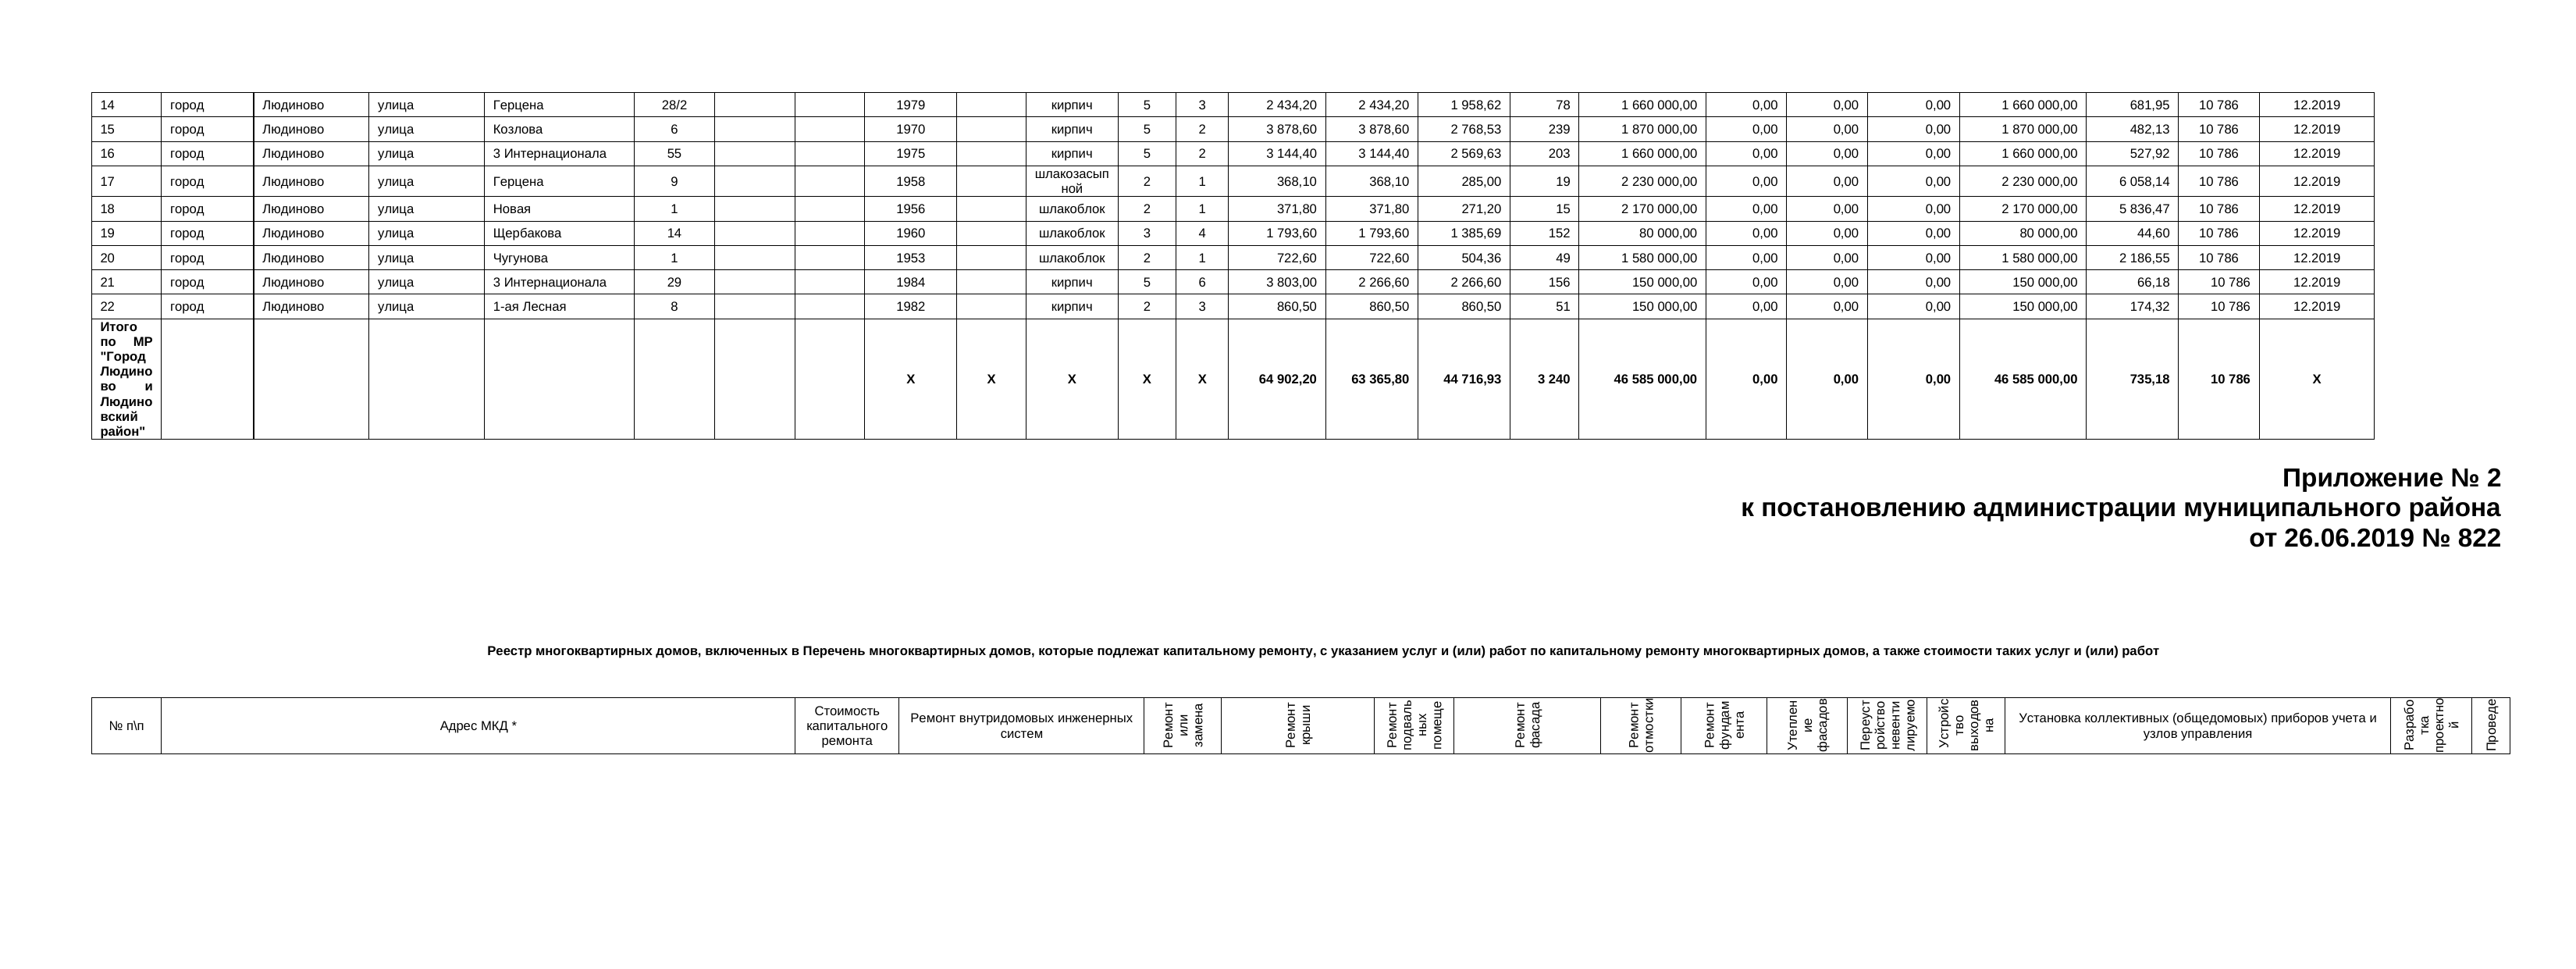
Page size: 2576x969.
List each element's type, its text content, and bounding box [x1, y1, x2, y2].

table_cell 12.2019 [2260, 166, 2374, 196]
table_cell [635, 319, 714, 439]
table_cell Х [1026, 319, 1118, 439]
table_cell Х [865, 319, 956, 439]
table_cell 16 [92, 142, 161, 166]
table_cell 0,00 [1787, 294, 1867, 318]
table_cell 527,92 [2087, 142, 2178, 166]
table_cell [715, 246, 795, 269]
table_cell город [162, 166, 253, 196]
table_cell 3 240 [1510, 319, 1578, 439]
table_cell 1956 [865, 197, 956, 220]
table_cell 44,60 [2087, 222, 2178, 245]
table_cell 0,00 [1706, 294, 1786, 318]
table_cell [1144, 698, 1221, 753]
table_cell 0,00 [1787, 142, 1867, 166]
table_cell 10 786 [2179, 166, 2259, 196]
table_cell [2472, 698, 2510, 753]
table_cell 1 [1176, 197, 1228, 220]
table_cell 0,00 [1706, 93, 1786, 116]
table_cell Людиново [254, 117, 368, 141]
table_cell 12.2019 [2260, 294, 2374, 318]
table_cell [715, 142, 795, 166]
table_cell 78 [1510, 93, 1578, 116]
table_cell 368,10 [1326, 166, 1418, 196]
table_cell 10 786 [2179, 142, 2259, 166]
table_cell 29 [635, 270, 714, 294]
table_cell [795, 197, 864, 220]
table_cell шлакозасыпной [1026, 166, 1118, 196]
table_cell 239 [1510, 117, 1578, 141]
table_cell 0,00 [1706, 222, 1786, 245]
table_cell Герцена [485, 93, 634, 116]
table_cell 10 786 [2179, 93, 2259, 116]
table_cell 55 [635, 142, 714, 166]
table_cell Герцена [485, 166, 634, 196]
table_cell [715, 270, 795, 294]
table_cell улица [369, 197, 484, 220]
table_cell 3 144,40 [1229, 142, 1325, 166]
table_cell 18 [92, 197, 161, 220]
table_cell 1 [635, 246, 714, 269]
table_cell 0,00 [1787, 319, 1867, 439]
table_cell 1 870 000,00 [1960, 117, 2086, 141]
table_cell улица [369, 142, 484, 166]
table_cell [795, 270, 864, 294]
table_cell 1 660 000,00 [1579, 93, 1706, 116]
table_cell 46 585 000,00 [1960, 319, 2086, 439]
table_cell 156 [1510, 270, 1578, 294]
table_cell Х [2260, 319, 2374, 439]
table_cell 1958 [865, 166, 956, 196]
table_cell 3 144,40 [1326, 142, 1418, 166]
table_cell город [162, 93, 253, 116]
table_cell кирпич [1026, 142, 1118, 166]
table_cell 1 660 000,00 [1960, 93, 2086, 116]
table_cell 14 [92, 93, 161, 116]
table_cell Людиново [254, 142, 368, 166]
table_cell 1 870 000,00 [1579, 117, 1706, 141]
table_cell 0,00 [1787, 246, 1867, 269]
table_cell Ремонт фундамента [1681, 698, 1767, 753]
table_cell 1 [1176, 246, 1228, 269]
table_cell 0,00 [1706, 166, 1786, 196]
table_cell 735,18 [2087, 319, 2178, 439]
table_cell [254, 319, 368, 439]
table_cell 5 [1119, 93, 1176, 116]
table_cell 0,00 [1868, 197, 1959, 220]
table_cell 1970 [865, 117, 956, 141]
table_cell 14 [635, 222, 714, 245]
table_cell 66,18 [2087, 270, 2178, 294]
table_cell 681,95 [2087, 93, 2178, 116]
table_cell 1 580 000,00 [1579, 246, 1706, 269]
table_cell 203 [1510, 142, 1578, 166]
table_cell 2 170 000,00 [1960, 197, 2086, 220]
table_cell Людиново [254, 197, 368, 220]
table_cell Ремонт внутридомовых инженерных систем [899, 698, 1144, 753]
table_cell 504,36 [1418, 246, 1510, 269]
table_cell 1975 [865, 142, 956, 166]
table_cell 285,00 [1418, 166, 1510, 196]
table_cell 6 058,14 [2087, 166, 2178, 196]
table_cell Чугунова [485, 246, 634, 269]
table_cell 20 [92, 246, 161, 269]
table_cell Х [1176, 319, 1228, 439]
table_cell улица [369, 294, 484, 318]
table_cell 15 [1510, 197, 1578, 220]
table_cell 0,00 [1706, 246, 1786, 269]
table_cell 0,00 [1868, 117, 1959, 141]
table_cell город [162, 270, 253, 294]
table_cell [957, 294, 1026, 318]
table_cell № п\п [92, 698, 161, 753]
table_cell [957, 93, 1026, 116]
table_cell [957, 246, 1026, 269]
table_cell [795, 698, 898, 753]
table_cell [715, 197, 795, 220]
table_cell 19 [1510, 166, 1578, 196]
table_cell [957, 222, 1026, 245]
table_cell 64 902,20 [1229, 319, 1325, 439]
table_cell 10 786 [2179, 319, 2259, 439]
table_cell 3 Интернационала [485, 270, 634, 294]
table_cell 10 786 [2179, 294, 2259, 318]
table_cell 0,00 [1787, 117, 1867, 141]
table_cell 28/2 [635, 93, 714, 116]
table_cell 152 [1510, 222, 1578, 245]
table_cell 2 [1119, 246, 1176, 269]
table_cell 2 170 000,00 [1579, 197, 1706, 220]
table_cell 3 878,60 [1229, 117, 1325, 141]
table_cell 4 [1176, 222, 1228, 245]
table_cell шлакоблок [1026, 222, 1118, 245]
table_cell [715, 93, 795, 116]
table_cell шлакоблок [1026, 197, 1118, 220]
table_cell Людиново [254, 294, 368, 318]
table_cell 1 385,69 [1418, 222, 1510, 245]
table_cell 2 [1119, 197, 1176, 220]
table_cell 0,00 [1787, 166, 1867, 196]
table_cell Установка коллективных (общедомовых) приборов учета и узлов управления [2005, 698, 2390, 753]
table_cell Людиново [254, 246, 368, 269]
table_cell 0,00 [1706, 319, 1786, 439]
table_cell 1979 [865, 93, 956, 116]
table_cell 10 786 [2179, 270, 2259, 294]
table_cell 12.2019 [2260, 246, 2374, 269]
table_cell 0,00 [1787, 270, 1867, 294]
table_cell 150 000,00 [1579, 270, 1706, 294]
table_cell [485, 319, 634, 439]
table_cell Ремонт крыши [1222, 698, 1374, 753]
table_cell кирпич [1026, 93, 1118, 116]
table_cell 2 [1176, 117, 1228, 141]
table_cell 2 768,53 [1418, 117, 1510, 141]
table_cell [957, 142, 1026, 166]
table_cell город [162, 117, 253, 141]
table_cell Адрес МКД * [162, 698, 795, 753]
table_cell 0,00 [1868, 246, 1959, 269]
table_cell 1 [635, 197, 714, 220]
table_cell 51 [1510, 294, 1578, 318]
table_cell 271,20 [1418, 197, 1510, 220]
table_cell [795, 93, 864, 116]
table_cell 0,00 [1787, 197, 1867, 220]
table_cell 860,50 [1418, 294, 1510, 318]
table_cell 3 [1176, 294, 1228, 318]
table_cell 1984 [865, 270, 956, 294]
table_cell 2 266,60 [1418, 270, 1510, 294]
table_cell Людиново [254, 166, 368, 196]
table_cell кирпич [1026, 270, 1118, 294]
table_cell [957, 270, 1026, 294]
table_cell 10 786 [2179, 197, 2259, 220]
table_cell 2 [1176, 142, 1228, 166]
table_cell 3 [1119, 222, 1176, 245]
table_cell Людиново [254, 222, 368, 245]
table_cell 0,00 [1868, 270, 1959, 294]
table_cell [957, 197, 1026, 220]
table_cell [795, 294, 864, 318]
table_cell 63 365,80 [1326, 319, 1418, 439]
table_cell 860,50 [1229, 294, 1325, 318]
table_cell 49 [1510, 246, 1578, 269]
table_cell 44 716,93 [1418, 319, 1510, 439]
table_cell [795, 319, 864, 439]
table_cell Х [1119, 319, 1176, 439]
table_cell улица [369, 93, 484, 116]
table_cell [715, 166, 795, 196]
table_cell [957, 117, 1026, 141]
table_cell [957, 166, 1026, 196]
table_cell 0,00 [1868, 93, 1959, 116]
table_cell Ремонт отмостки [1601, 698, 1681, 753]
table_cell Людиново [254, 270, 368, 294]
table_cell 1 [1176, 166, 1228, 196]
table_cell 0,00 [1706, 142, 1786, 166]
table_cell [795, 222, 864, 245]
table_cell 21 [92, 270, 161, 294]
table_cell 2 [1119, 166, 1176, 196]
table_cell [369, 319, 484, 439]
table_cell [795, 142, 864, 166]
table_cell [162, 319, 253, 439]
table_cell 2 186,55 [2087, 246, 2178, 269]
table_cell 860,50 [1326, 294, 1418, 318]
table_cell улица [369, 270, 484, 294]
table_cell улица [369, 222, 484, 245]
table_cell 15 [92, 117, 161, 141]
table_cell 22 [92, 294, 161, 318]
table_cell 8 [635, 294, 714, 318]
table_cell 368,10 [1229, 166, 1325, 196]
table_cell кирпич [1026, 117, 1118, 141]
table_cell Людиново [254, 93, 368, 116]
table_cell 12.2019 [2260, 270, 2374, 294]
table_cell город [162, 222, 253, 245]
table_cell улица [369, 166, 484, 196]
table_cell 3 803,00 [1229, 270, 1325, 294]
table_cell [795, 246, 864, 269]
table_cell 722,60 [1326, 246, 1418, 269]
table_cell город [162, 142, 253, 166]
table_cell [715, 222, 795, 245]
table_cell 150 000,00 [1960, 270, 2086, 294]
table_cell 3 878,60 [1326, 117, 1418, 141]
table_cell 9 [635, 166, 714, 196]
table_cell 19 [92, 222, 161, 245]
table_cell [1927, 698, 2005, 753]
table_cell 12.2019 [2260, 93, 2374, 116]
table_cell 10 786 [2179, 117, 2259, 141]
table_cell улица [369, 117, 484, 141]
table_cell 1 793,60 [1326, 222, 1418, 245]
table_cell 0,00 [1868, 142, 1959, 166]
table_cell 6 [635, 117, 714, 141]
table_cell 6 [1176, 270, 1228, 294]
table_cell 1-ая Лесная [485, 294, 634, 318]
table_cell город [162, 197, 253, 220]
table_cell Новая [485, 197, 634, 220]
table_cell 1 958,62 [1418, 93, 1510, 116]
text Приложение № 2 [92, 462, 2501, 492]
text к постановлению администрации муниципального района [92, 492, 2501, 522]
table_cell Щербакова [485, 222, 634, 245]
table_header Реестр многоквартирных домов, включенных в Перечень многоквартирных домов, которые подлежат капитальному ремонту, с указанием услуг и (или) работ по капитальному ремонту многоквартирных домов, а также стоимости таких услуг и (или) работ [91, 604, 2510, 697]
table_cell улица [369, 246, 484, 269]
table_cell 3 [1176, 93, 1228, 116]
table_cell 12.2019 [2260, 222, 2374, 245]
table_cell 17 [92, 166, 161, 196]
table_cell 2 230 000,00 [1579, 166, 1706, 196]
table_cell 1960 [865, 222, 956, 245]
table_cell 5 836,47 [2087, 197, 2178, 220]
table_cell город [162, 246, 253, 269]
table_cell 10 786 [2179, 246, 2259, 269]
table_cell 3 Интернационала [485, 142, 634, 166]
table_cell 1 580 000,00 [1960, 246, 2086, 269]
table_cell 46 585 000,00 [1579, 319, 1706, 439]
table_cell Ремонт фасада [1454, 698, 1600, 753]
table_cell 371,80 [1229, 197, 1325, 220]
table_cell 0,00 [1868, 319, 1959, 439]
table_cell 80 000,00 [1960, 222, 2086, 245]
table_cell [2391, 698, 2471, 753]
table_cell 0,00 [1868, 222, 1959, 245]
table_cell город [162, 294, 253, 318]
table_cell 1 660 000,00 [1579, 142, 1706, 166]
table_cell 2 434,20 [1229, 93, 1325, 116]
table_cell 80 000,00 [1579, 222, 1706, 245]
table_cell 12.2019 [2260, 197, 2374, 220]
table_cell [1848, 698, 1927, 753]
table_cell 12.2019 [2260, 142, 2374, 166]
table_cell 10 786 [2179, 222, 2259, 245]
table_cell 150 000,00 [1579, 294, 1706, 318]
table_cell Козлова [485, 117, 634, 141]
text от 26.06.2019 № 822 [92, 522, 2501, 552]
table_cell 2 266,60 [1326, 270, 1418, 294]
table_cell 0,00 [1706, 117, 1786, 141]
table_cell Утепление фасадов [1767, 698, 1847, 753]
table_cell 12.2019 [2260, 117, 2374, 141]
table_cell Х [957, 319, 1026, 439]
table_cell 722,60 [1229, 246, 1325, 269]
table_cell [715, 319, 795, 439]
table_cell 1 793,60 [1229, 222, 1325, 245]
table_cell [1375, 698, 1453, 753]
table_cell 5 [1119, 270, 1176, 294]
table_cell 2 230 000,00 [1960, 166, 2086, 196]
table_cell 1953 [865, 246, 956, 269]
table_cell 1 660 000,00 [1960, 142, 2086, 166]
table_cell 0,00 [1706, 270, 1786, 294]
table_cell 2 434,20 [1326, 93, 1418, 116]
table_cell [715, 117, 795, 141]
table_cell 0,00 [1706, 197, 1786, 220]
table_cell [795, 166, 864, 196]
table_cell 0,00 [1787, 93, 1867, 116]
table_cell 1982 [865, 294, 956, 318]
table_cell кирпич [1026, 294, 1118, 318]
table_cell 482,13 [2087, 117, 2178, 141]
table_cell [715, 294, 795, 318]
table_cell 371,80 [1326, 197, 1418, 220]
table_cell 2 [1119, 294, 1176, 318]
table_cell 0,00 [1868, 166, 1959, 196]
table_cell 150 000,00 [1960, 294, 2086, 318]
table_cell 174,32 [2087, 294, 2178, 318]
table_cell 2 569,63 [1418, 142, 1510, 166]
table_cell 0,00 [1787, 222, 1867, 245]
table_cell 5 [1119, 117, 1176, 141]
table_cell шлакоблок [1026, 246, 1118, 269]
table_cell Итого по МР "Город Людиново и Людиновский район" [92, 319, 161, 439]
table_cell [795, 117, 864, 141]
table_cell 5 [1119, 142, 1176, 166]
table_cell 0,00 [1868, 294, 1959, 318]
